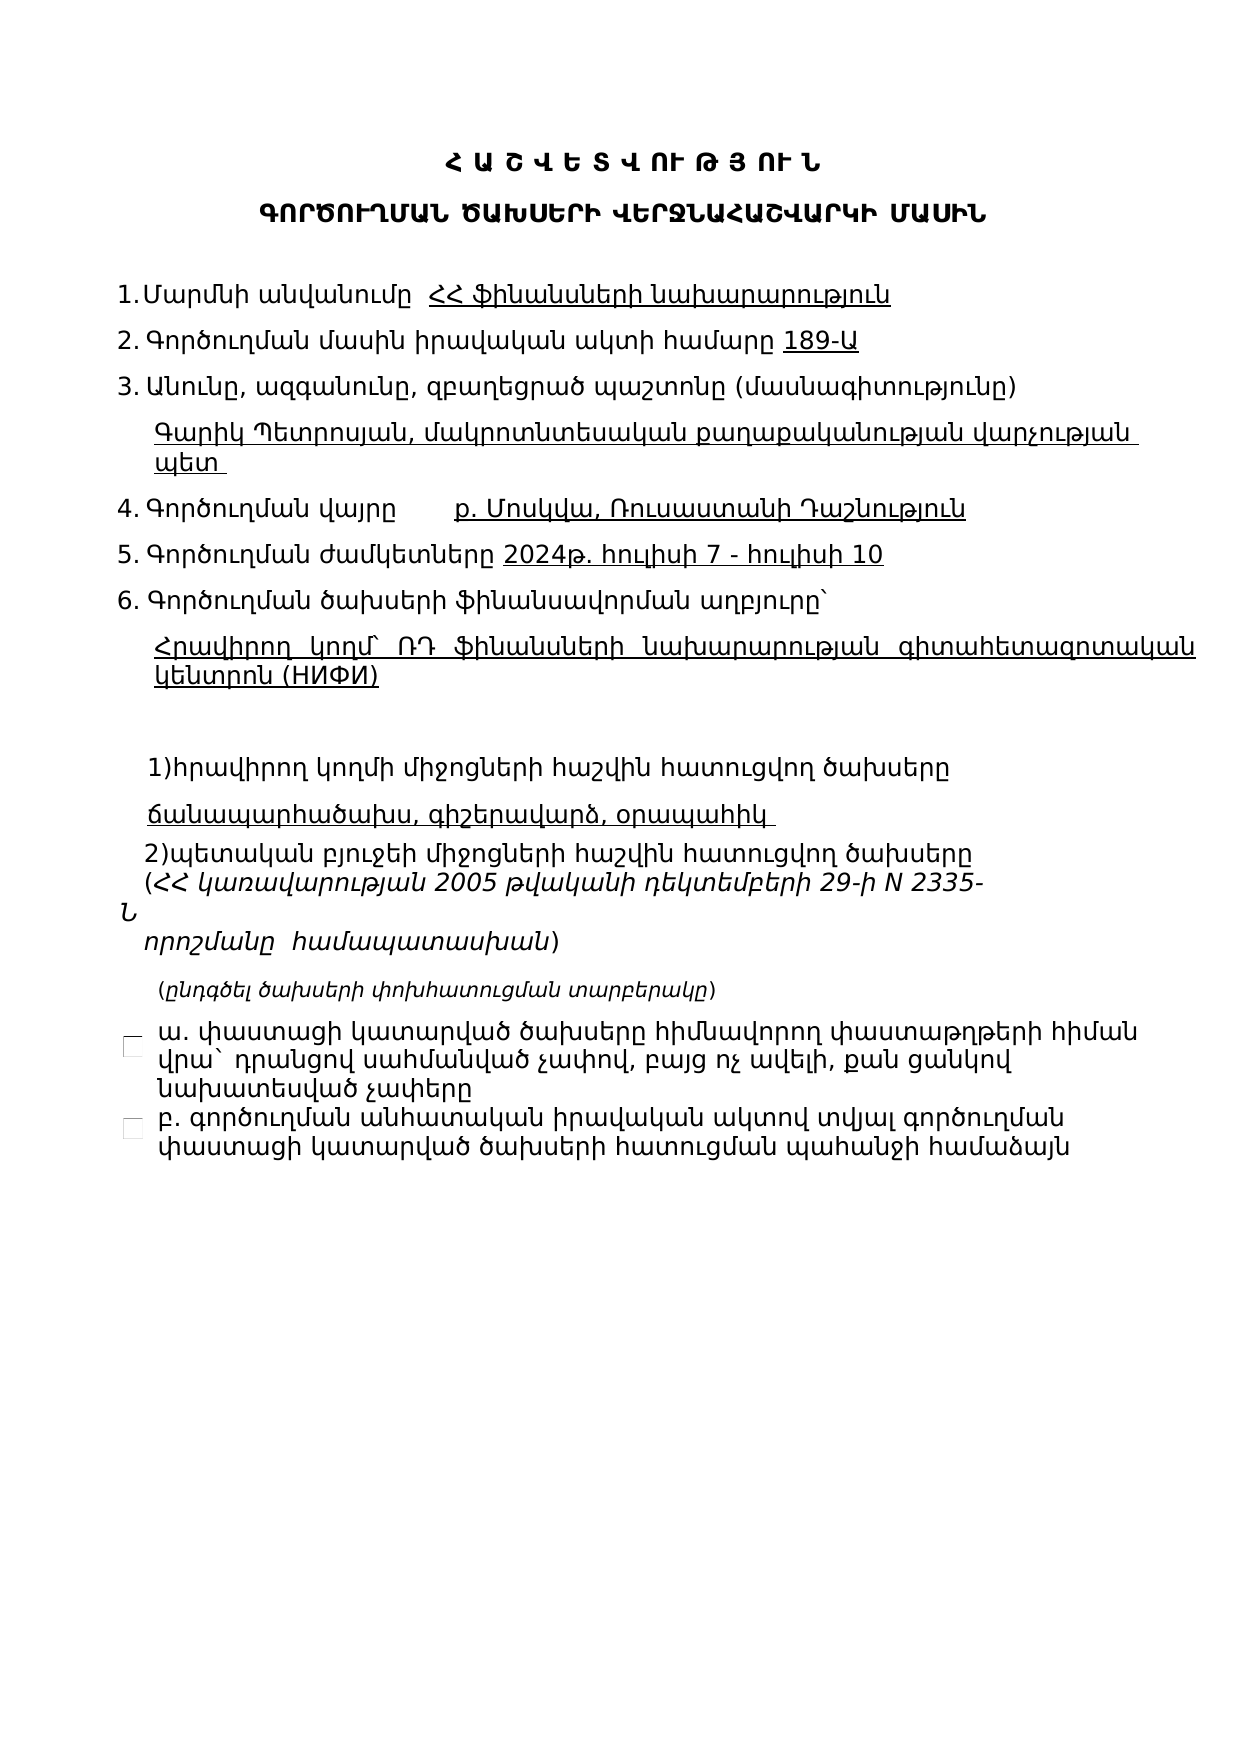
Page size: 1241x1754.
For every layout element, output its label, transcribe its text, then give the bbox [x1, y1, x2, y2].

list Գործուղման ժամկետները 2024թ. հուլիսի 7 - հուլիսի 10 [117, 540, 1196, 569]
list 1)հրավիրող կողմի միջոցների հաշվին հատուցվող ծախսերը [147, 754, 1196, 783]
list Հրավիրող կողմ՝ ՌԴ ֆինանսների նախարարության գիտահետազոտական կենտրոն (НИФИ) [154, 659, 1196, 691]
list Մարմնի անվանումը ՀՀ ֆինանսների նախարարություն [117, 280, 1196, 309]
text 2)պետական բյուջեի միջոցների հաշվին հատուցվող ծախսերը [120, 839, 1196, 868]
picture [123, 1118, 143, 1139]
list Գործուղման վայրը ք. Մոսկվա, Ռուսաստանի Դաշնություն [117, 494, 1196, 523]
picture [123, 1036, 143, 1057]
list Անունը, ազգանունը, զբաղեցրած պաշտոնը (մասնագիտությունը) [117, 372, 1196, 402]
text բ. գործուղման անհատական իրավական ակտով տվյալ գործուղման փաստացի կատարված ծախսերի հատուցման պահանջի համաձայն [157, 1103, 1082, 1161]
list Հրավիրող կողմ՝ ՌԴ ֆինանսների նախարարության գիտահետազոտական կենտրոն (НИФИ) [154, 632, 1196, 657]
list Գործուղման ծախսերի ֆինանսավորման աղբյուրը՝ [117, 586, 1196, 615]
list Գարիկ Պետրոսյան, մակրոտնտեսական քաղաքականության վարչության պետ [154, 419, 1196, 477]
text որոշմանը համապատասխան) [120, 927, 998, 956]
list Գործուղման մասին իրավական ակտի համարը 189-Ա [117, 326, 1196, 356]
text ա. փաստացի կատարված ծախսերը հիմնավորող փաստաթղթերի հիման վրա` դրանցով սահմանված չափով, բայց ոչ ավելի, քան ցանկով նախատեսված չափերը [157, 1017, 1179, 1103]
list ճանապարհածախս, գիշերավարձ, օրապահիկ [147, 800, 1196, 829]
text (ՀՀ կառավարության 2005 թվականի դեկտեմբերի 29-ի N 2335-Ն [120, 868, 998, 927]
title Հ Ա Շ Վ Ե Տ Վ ՈՒ Թ Յ ՈՒ Ն ԳՈՐԾՈՒՂՄԱՆ ԾԱԽՍԵՐԻ ՎԵՐՋՆԱՀԱՇՎԱՐԿԻ ՄԱՍԻՆ [259, 149, 989, 229]
text (ընդգծել ծախսերի փոխհատուցման տարբերակը) [157, 978, 1196, 1003]
